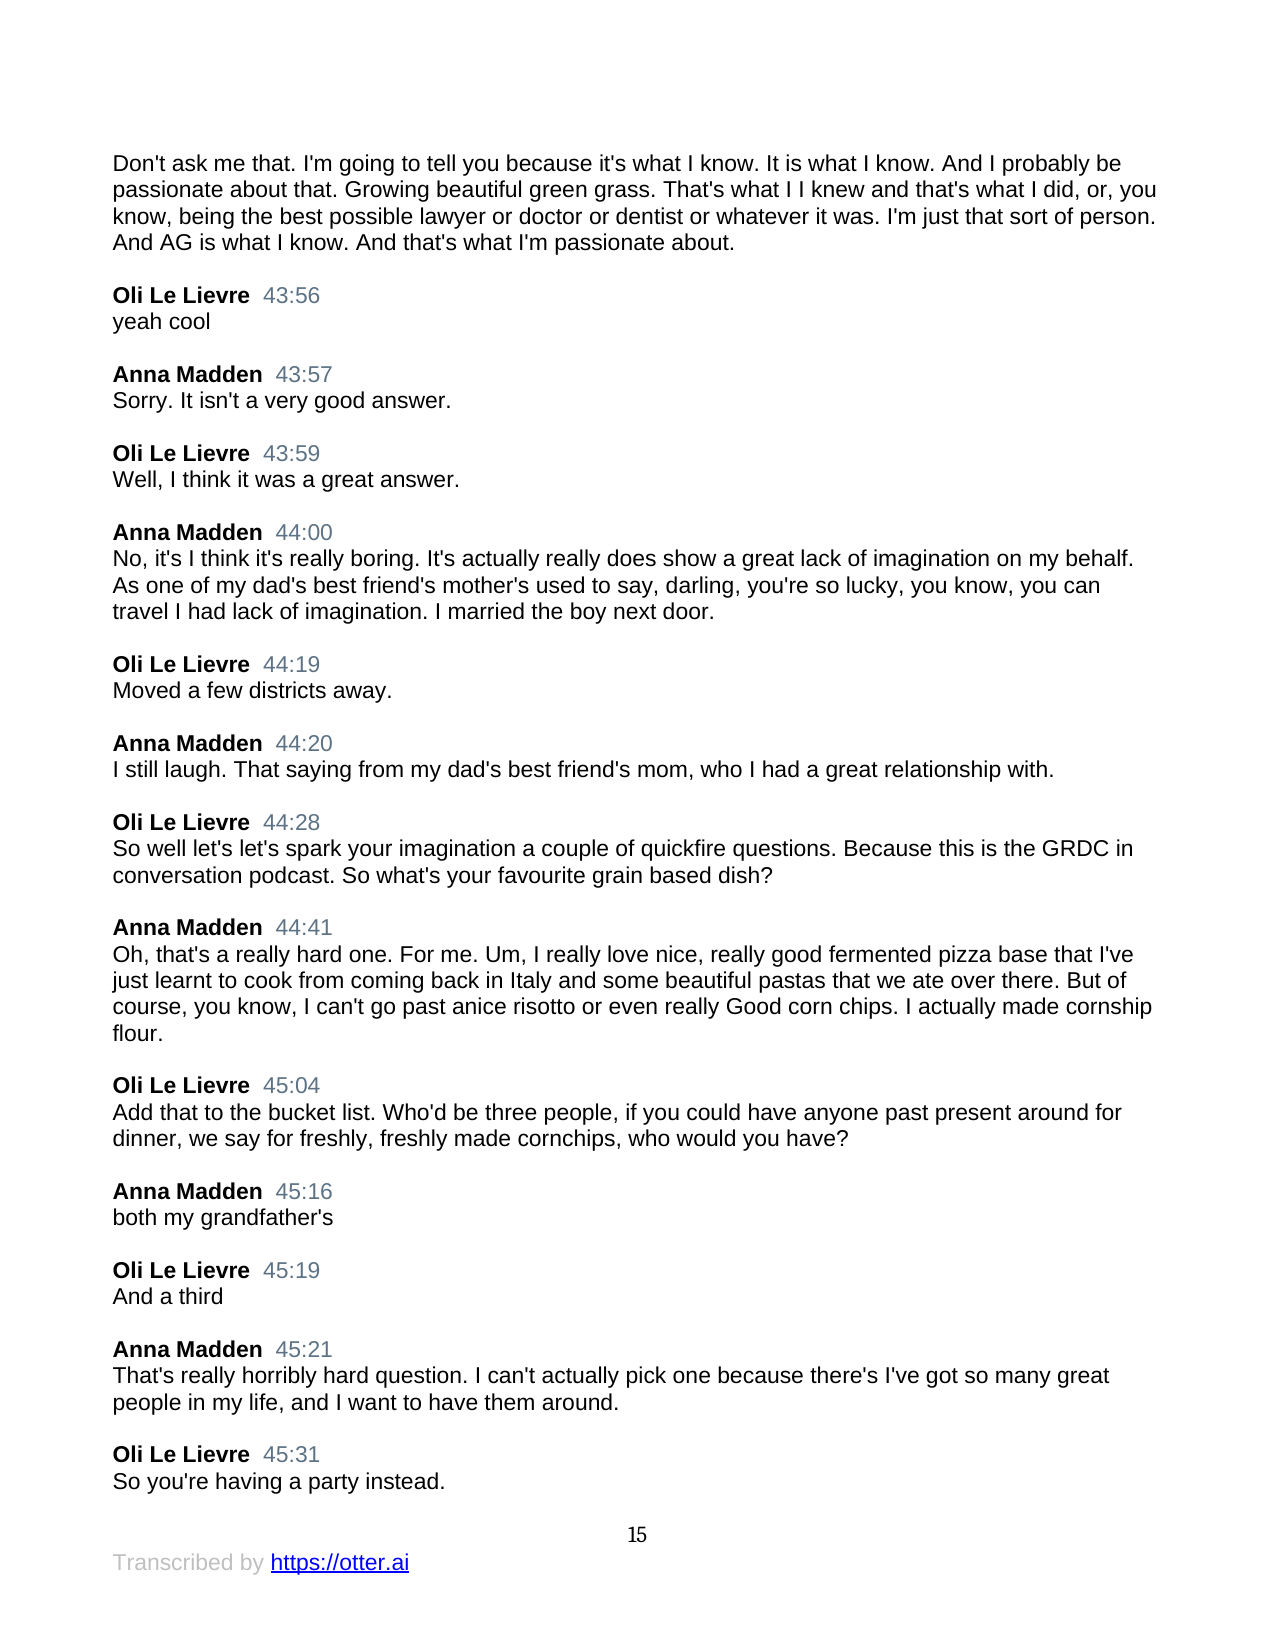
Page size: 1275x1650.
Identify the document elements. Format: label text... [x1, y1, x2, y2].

text Oli Le Lievre 45:31 [112, 1441, 1162, 1468]
text Well, I think it was a great answer. [112, 466, 1162, 493]
text Anna Madden 45:16 [112, 1178, 1162, 1204]
text Oli Le Lievre 44:19 [112, 651, 1162, 677]
text Anna Madden 44:41 [112, 914, 1162, 941]
text Oh, that's a really hard one. For me. Um, I really love nice, really good fermented pizza base that I've just learnt to cook from coming back in Italy and some beautiful pastas that we ate over there. But of course, you know, I can't go past anice risotto or even really Good corn chips. I actually made cornship flour. [112, 941, 1162, 1046]
text And a third [112, 1283, 1162, 1309]
text That's really horribly hard question. I can't actually pick one because there's I've got so many great people in my life, and I want to have them around. [112, 1362, 1162, 1415]
text Anna Madden 44:00 [112, 519, 1162, 545]
text Oli Le Lievre 44:28 [112, 809, 1162, 835]
text I still laugh. That saying from my dad's best friend's mom, who I had a great relationship with. [112, 756, 1162, 782]
text both my grandfather's [112, 1204, 1162, 1231]
text No, it's I think it's really boring. It's actually really does show a great lack of imagination on my behalf. As one of my dad's best friend's mother's used to say, darling, you're so lucky, you know, you can travel I had lack of imagination. I married the boy next door. [112, 545, 1162, 624]
text Don't ask me that. I'm going to tell you because it's what I know. It is what I know. And I probably be passionate about that. Growing beautiful green grass. That's what I I knew and that's what I did, or, you know, being the best possible lawyer or doctor or dentist or whatever it was. I'm just that sort of person. And AG is what I know. And that's what I'm passionate about. [112, 150, 1162, 255]
text Sorry. It isn't a very good answer. [112, 387, 1162, 413]
text Oli Le Lievre 45:19 [112, 1257, 1162, 1283]
text yeah cool [112, 308, 1162, 334]
text Moved a few districts away. [112, 677, 1162, 703]
text Oli Le Lievre 43:56 [112, 282, 1162, 308]
text Oli Le Lievre 45:04 [112, 1072, 1162, 1099]
text Anna Madden 45:21 [112, 1336, 1162, 1362]
text Oli Le Lievre 43:59 [112, 440, 1162, 466]
text Anna Madden 43:57 [112, 361, 1162, 387]
text Anna Madden 44:20 [112, 730, 1162, 756]
text Add that to the bucket list. Who'd be three people, if you could have anyone past present around for dinner, we say for freshly, freshly made cornchips, who would you have? [112, 1099, 1162, 1151]
text So you're having a party instead. [112, 1468, 1162, 1494]
text So well let's let's spark your imagination a couple of quickfire questions. Because this is the GRDC in conversation podcast. So what's your favourite grain based dish? [112, 835, 1162, 888]
